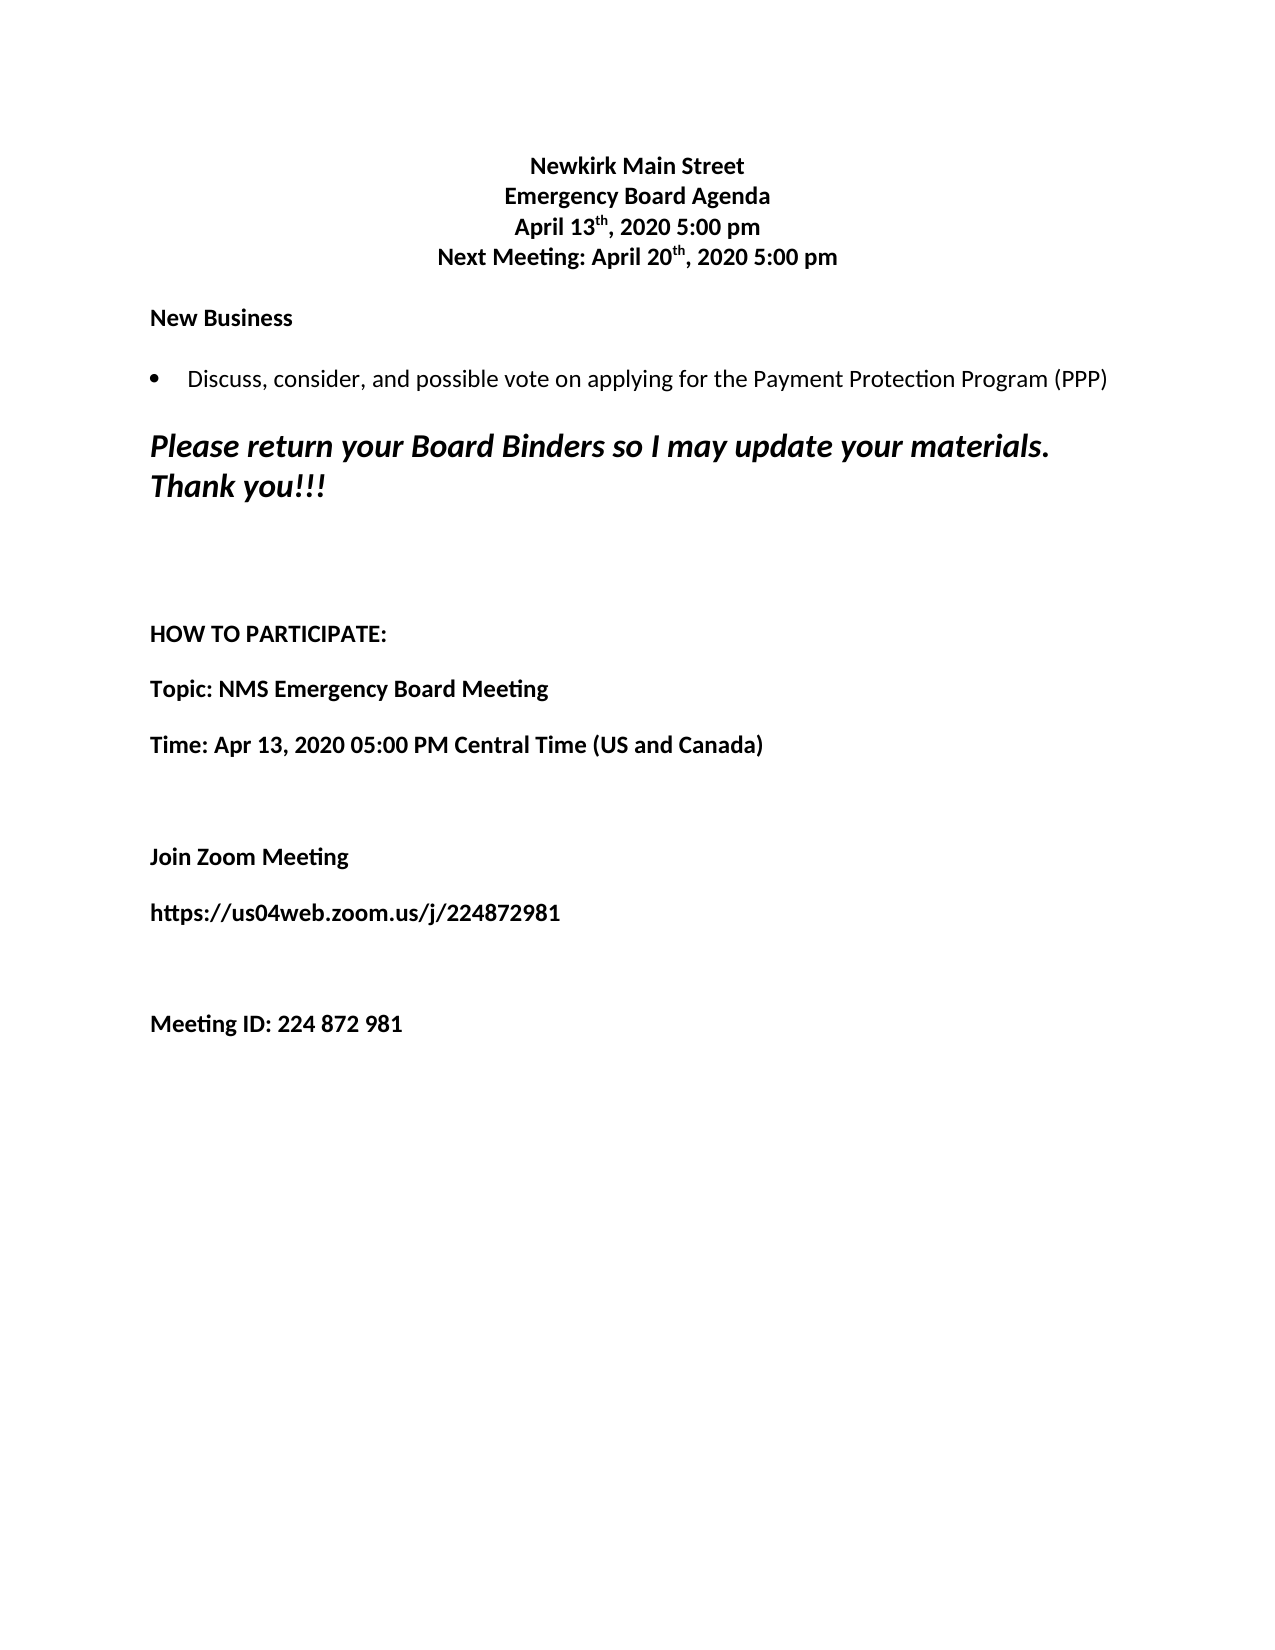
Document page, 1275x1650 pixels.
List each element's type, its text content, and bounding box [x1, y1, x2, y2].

text Please return your Board Binders so I may update your materials. Thank you!!! [150, 425, 1125, 506]
text Time: Apr 13, 2020 05:00 PM Central Time (US and Canada) [150, 729, 1125, 760]
text Topic: NMS Emergency Board Meeting [150, 674, 1125, 704]
text April 13th, 2020 5:00 pm [150, 211, 1125, 242]
text New Business [150, 303, 1125, 333]
text Join Zoom Meeting [150, 841, 1125, 872]
text HOW TO PARTICIPATE: [150, 618, 1125, 648]
text Next Meeting: April 20th, 2020 5:00 pm [150, 242, 1125, 272]
list Discuss, consider, and possible vote on applying for the Payment Protection Program (PPP) [150, 364, 1125, 394]
text Newkirk Main Street [150, 150, 1125, 181]
text Emergency Board Agenda [150, 181, 1125, 211]
text https://us04web.zoom.us/j/224872981 [150, 897, 1125, 927]
text Meeting ID: 224 872 981 [150, 1009, 1125, 1039]
